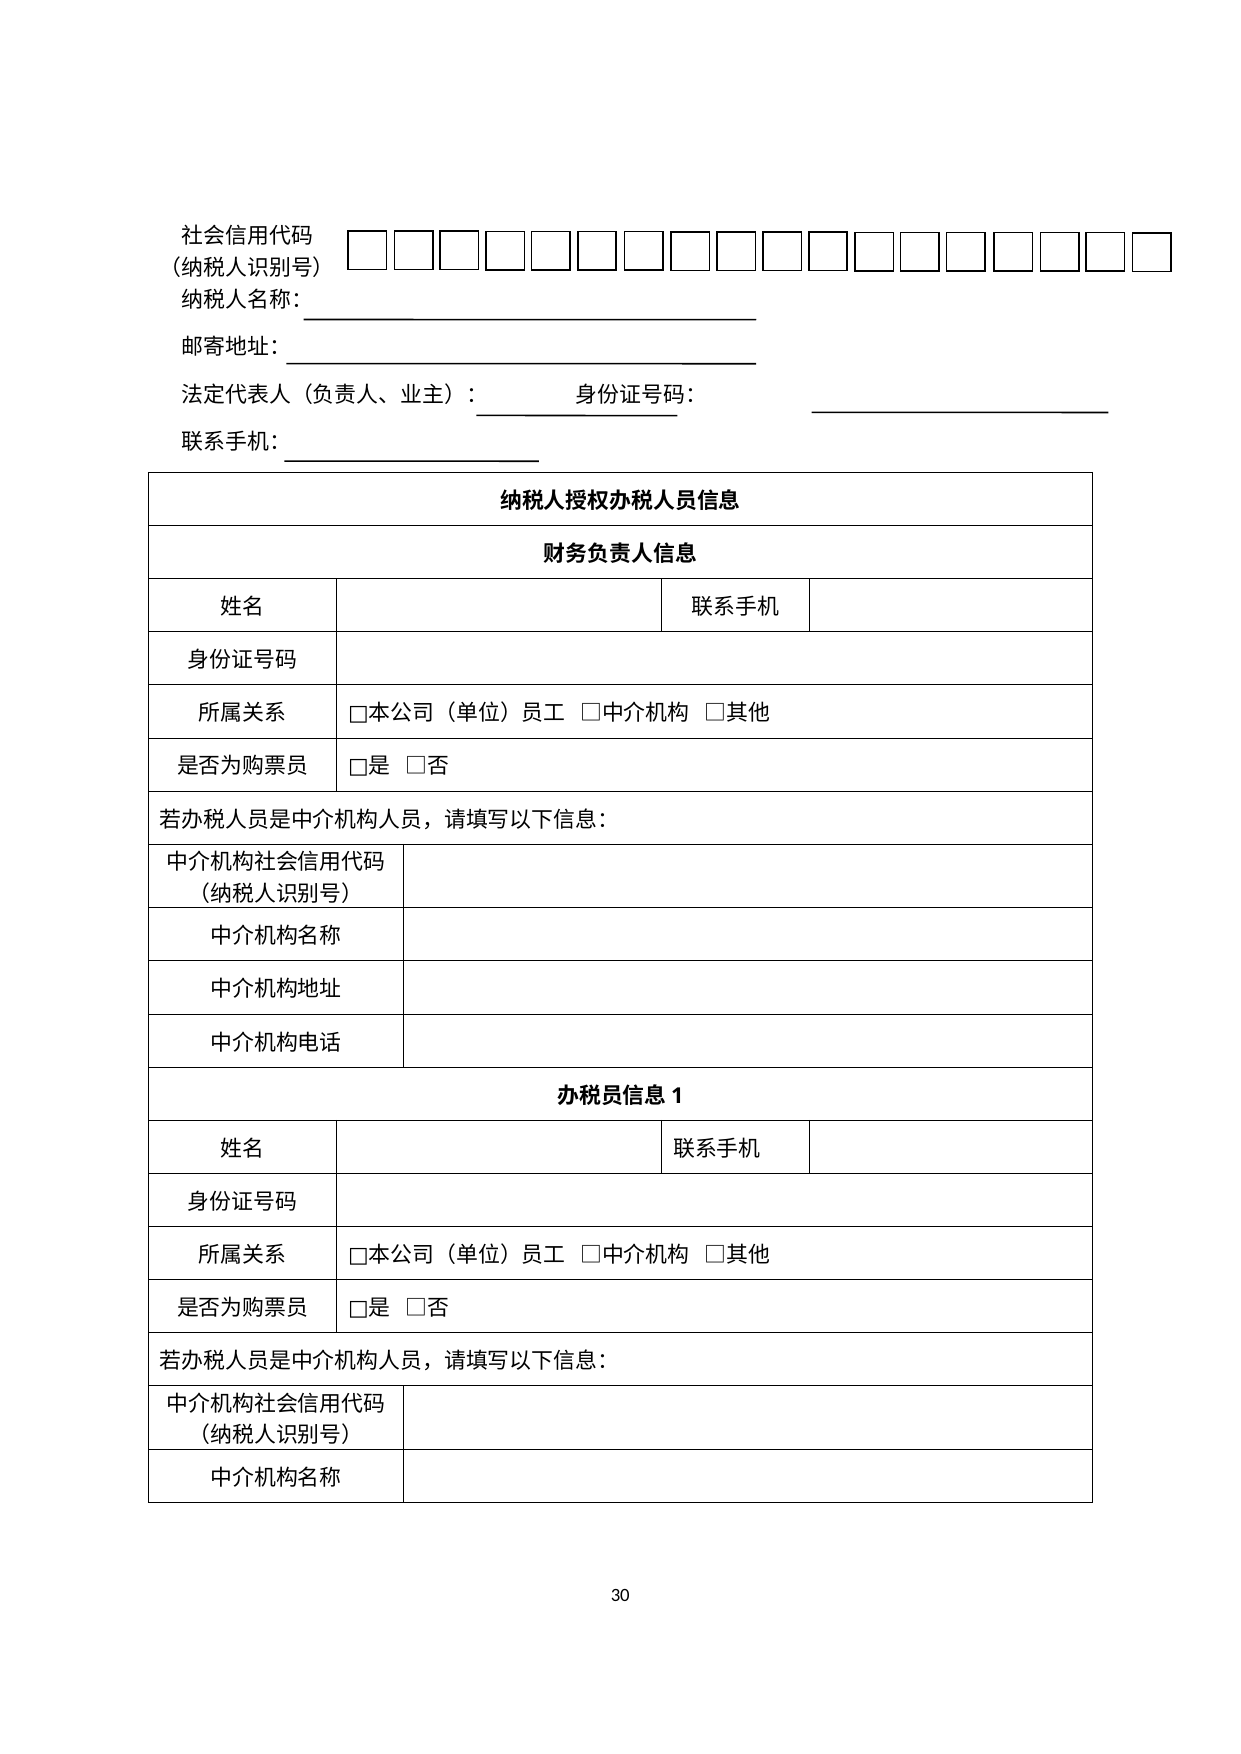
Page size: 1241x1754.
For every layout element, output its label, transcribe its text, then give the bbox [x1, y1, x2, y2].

table_cell 姓名 [149, 1121, 336, 1173]
table_cell 中介机构名称 [149, 1450, 403, 1502]
table_cell 所属关系 [149, 685, 336, 737]
table_cell [810, 579, 1092, 631]
table_cell 身份证号码 [149, 632, 336, 684]
table_cell 中介机构地址 [149, 961, 403, 1013]
table_cell 是否为购票员 [149, 739, 336, 791]
table_cell 中介机构社会信用代码（纳税人识别号） [149, 845, 403, 907]
table_cell [337, 1174, 1092, 1226]
table_cell 财务负责人信息 [149, 526, 1092, 578]
text （纳税人识别号） [159, 250, 1106, 282]
table_cell 若办税人员是中介机构人员，请填写以下信息： [149, 1333, 1092, 1385]
table_cell [337, 1121, 661, 1173]
text 邮寄地址： [159, 329, 1106, 361]
table_cell [404, 908, 1092, 960]
table_cell 若办税人员是中介机构人员，请填写以下信息： [149, 792, 1092, 844]
text 社会信用代码 [159, 218, 1106, 250]
table_cell 中介机构名称 [149, 908, 403, 960]
table_cell 联系手机 [662, 579, 809, 631]
table_cell [337, 632, 1092, 684]
table_cell □本公司（单位）员工 □中介机构 □其他 [337, 1227, 1092, 1279]
table_cell □本公司（单位）员工 □中介机构 □其他 [337, 685, 1092, 737]
table_cell [404, 1450, 1092, 1502]
table_cell 所属关系 [149, 1227, 336, 1279]
table_cell [337, 579, 661, 631]
text 纳税人名称： [159, 282, 1106, 313]
table_cell [810, 1121, 1092, 1173]
table_cell □是 □否 [337, 1280, 1092, 1332]
table_cell 中介机构社会信用代码（纳税人识别号） [149, 1386, 403, 1449]
table_cell 身份证号码 [149, 1174, 336, 1226]
table_cell [404, 961, 1092, 1013]
text 法定代表人（负责人、业主）： 身份证号码： [159, 377, 1106, 408]
table_cell 姓名 [149, 579, 336, 631]
table_cell □是 □否 [337, 739, 1092, 791]
table_header 纳税人授权办税人员信息 [149, 473, 1092, 525]
table_cell [404, 1015, 1092, 1067]
table_cell [404, 845, 1092, 907]
text 联系手机： [159, 424, 1106, 456]
table_cell 办税员信息1 [149, 1068, 1092, 1120]
table_cell 中介机构电话 [149, 1015, 403, 1067]
table_cell 是否为购票员 [149, 1280, 336, 1332]
table_cell 联系手机 [662, 1121, 809, 1173]
table_cell [404, 1386, 1092, 1449]
